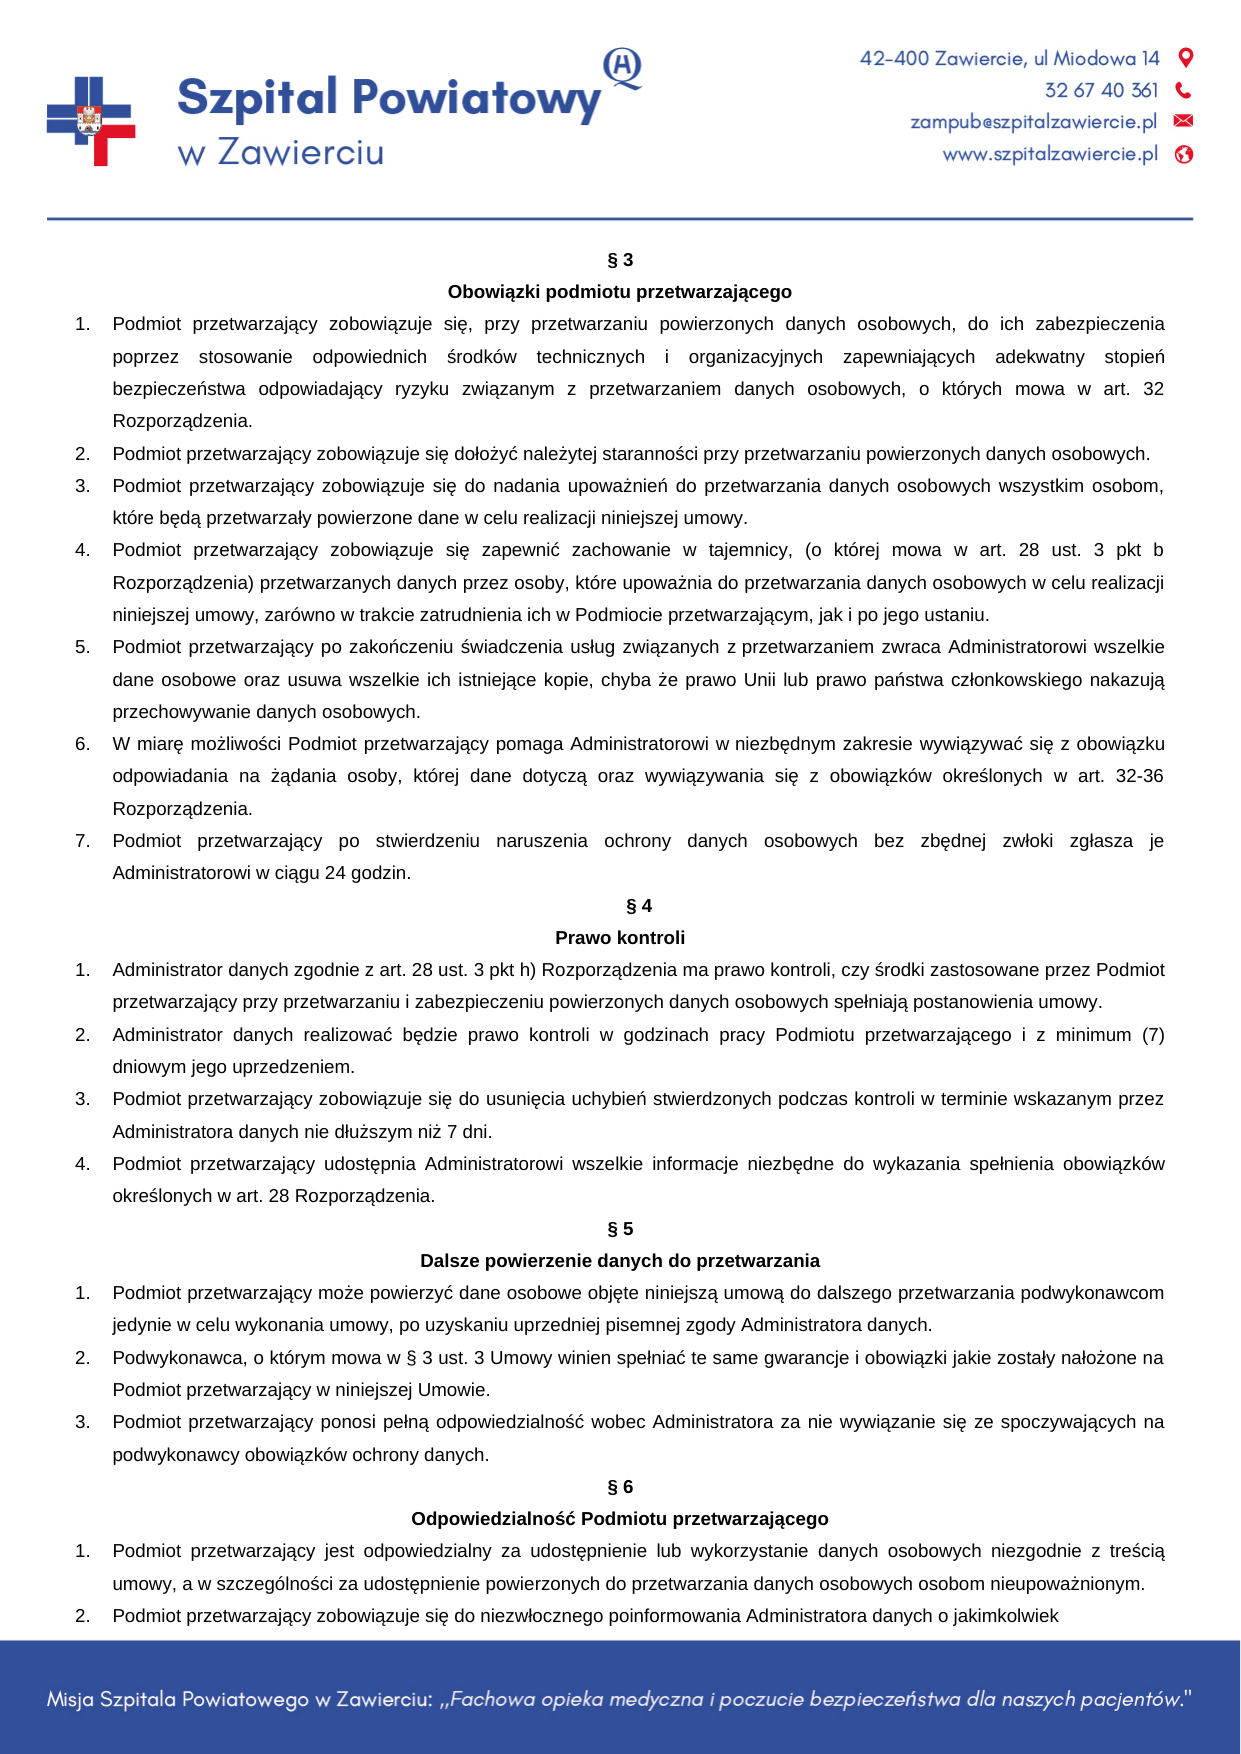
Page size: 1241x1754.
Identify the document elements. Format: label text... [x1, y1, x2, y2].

list Podmiot przetwarzający zobowiązuje się do niezwłocznego poinformowania Administratora danych o jakimkolwiek [75, 1605, 1165, 1626]
text § 4 [112, 894, 1165, 916]
picture [0, 0, 1241, 1754]
list Podwykonawca, o którym mowa w § 3 ust. 3 Umowy winien spełniać te same gwarancje i obowiązki jakie zostały nałożone na Podmiot przetwarzający w niniejszej Umowie. [75, 1347, 1165, 1400]
list Podmiot przetwarzający jest odpowiedzialny za udostępnienie lub wykorzystanie danych osobowych niezgodnie z treścią umowy, a w szczególności za udostępnienie powierzonych do przetwarzania danych osobowych osobom nieupoważnionym. [75, 1540, 1165, 1594]
list Podmiot przetwarzający zobowiązuje się dołożyć należytej staranności przy przetwarzaniu powierzonych danych osobowych. [75, 442, 1165, 464]
list Podmiot przetwarzający po stwierdzeniu naruszenia ochrony danych osobowych bez zbędnej zwłoki zgłasza je Administratorowi w ciągu 24 godzin. [75, 830, 1165, 884]
text § 5 [75, 1217, 1165, 1239]
list Podmiot przetwarzający zobowiązuje się do nadania upoważnień do przetwarzania danych osobowych wszystkim osobom, które będą przetwarzały powierzone dane w celu realizacji niniejszej umowy. [75, 475, 1165, 528]
text § 3 [75, 249, 1165, 270]
list Podmiot przetwarzający po zakończeniu świadczenia usług związanych z przetwarzaniem zwraca Administratorowi wszelkie dane osobowe oraz usuwa wszelkie ich istniejące kopie, chyba że prawo Unii lub prawo państwa członkowskiego nakazują przechowywanie danych osobowych. [75, 636, 1165, 722]
list Podmiot przetwarzający zobowiązuje się zapewnić zachowanie w tajemnicy, (o której mowa w art. 28 ust. 3 pkt b Rozporządzenia) przetwarzanych danych przez osoby, które upoważnia do przetwarzania danych osobowych w celu realizacji niniejszej umowy, zarówno w trakcie zatrudnienia ich w Podmiocie przetwarzającym, jak i po jego ustaniu. [75, 539, 1165, 625]
text Obowiązki podmiotu przetwarzającego [75, 281, 1165, 302]
list Podmiot przetwarzający ponosi pełną odpowiedzialność wobec Administratora za nie wywiązanie się ze spoczywających na podwykonawcy obowiązków ochrony danych. [75, 1411, 1165, 1465]
list W miarę możliwości Podmiot przetwarzający pomaga Administratorowi w niezbędnym zakresie wywiązywać się z obowiązku odpowiadania na żądania osoby, której dane dotyczą oraz wywiązywania się z obowiązków określonych w art. 32-36 Rozporządzenia. [75, 733, 1165, 819]
text § 6 [75, 1476, 1165, 1497]
list Administrator danych realizować będzie prawo kontroli w godzinach pracy Podmiotu przetwarzającego i z minimum (7) dniowym jego uprzedzeniem. [75, 1024, 1165, 1077]
list Podmiot przetwarzający może powierzyć dane osobowe objęte niniejszą umową do dalszego przetwarzania podwykonawcom jedynie w celu wykonania umowy, po uzyskaniu uprzedniej pisemnej zgody Administratora danych. [75, 1282, 1165, 1336]
text Prawo kontroli [75, 927, 1165, 948]
list Administrator danych zgodnie z art. 28 ust. 3 pkt h) Rozporządzenia ma prawo kontroli, czy środki zastosowane przez Podmiot przetwarzający przy przetwarzaniu i zabezpieczeniu powierzonych danych osobowych spełniają postanowienia umowy. [75, 959, 1165, 1013]
list Podmiot przetwarzający udostępnia Administratorowi wszelkie informacje niezbędne do wykazania spełnienia obowiązków określonych w art. 28 Rozporządzenia. [75, 1153, 1165, 1207]
list Podmiot przetwarzający zobowiązuje się do usunięcia uchybień stwierdzonych podczas kontroli w terminie wskazanym przez Administratora danych nie dłuższym niż 7 dni. [75, 1088, 1165, 1142]
list Podmiot przetwarzający zobowiązuje się, przy przetwarzaniu powierzonych danych osobowych, do ich zabezpieczenia poprzez stosowanie odpowiednich środków technicznych i organizacyjnych zapewniających adekwatny stopień bezpieczeństwa odpowiadający ryzyku związanym z przetwarzaniem danych osobowych, o których mowa w art. 32 Rozporządzenia. [75, 313, 1165, 432]
text Odpowiedzialność Podmiotu przetwarzającego [75, 1508, 1165, 1529]
text Dalsze powierzenie danych do przetwarzania [75, 1250, 1165, 1271]
